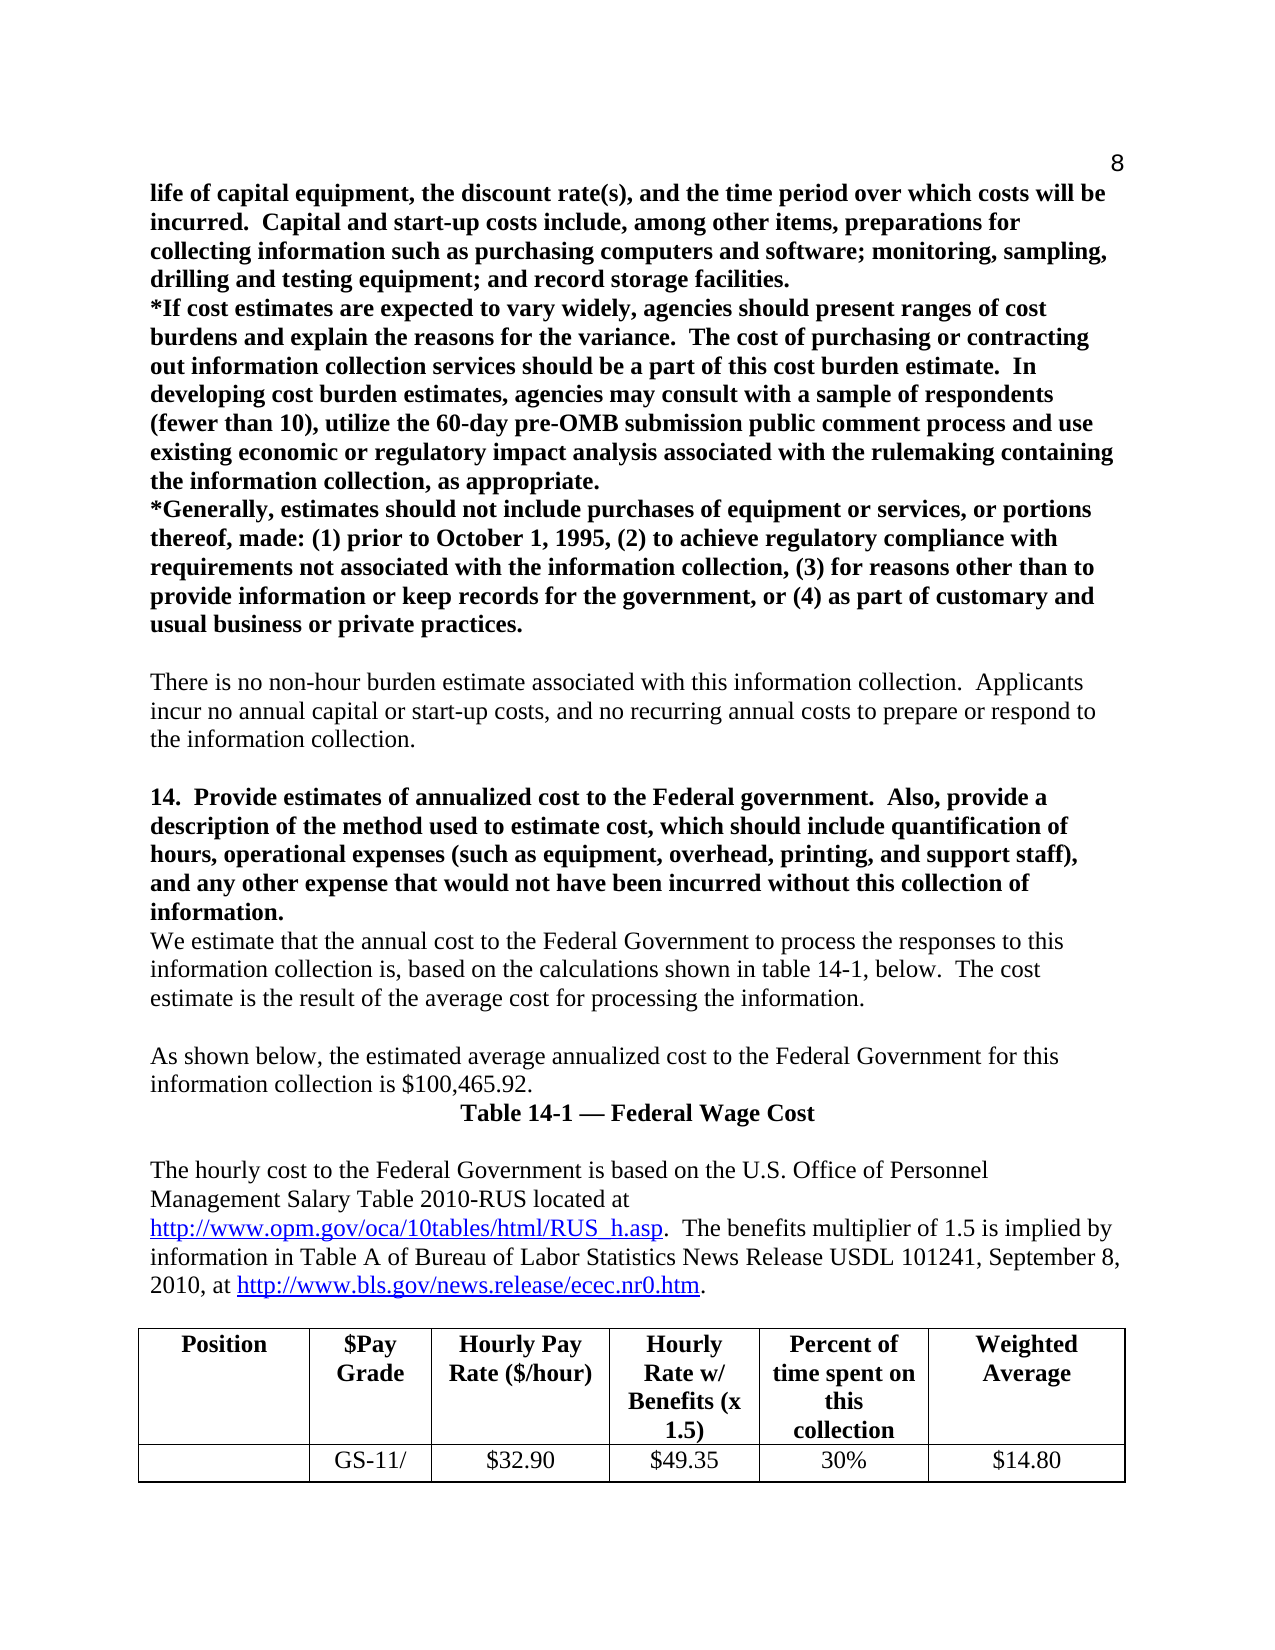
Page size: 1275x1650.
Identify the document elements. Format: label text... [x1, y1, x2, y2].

table_cell [139, 1445, 309, 1481]
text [150, 178, 1125, 293]
table_cell 30% [760, 1445, 928, 1481]
text There is no non-hour burden estimate associated with this information collection. Applicants incur no annual capital or start-up costs, and no recurring annual costs to prepare or respond to the information collection. [150, 667, 1125, 753]
table_cell $32.90 [432, 1445, 609, 1481]
text *Generally, estimates should not include purchases of equipment or services, or portions thereof, made: (1) prior to October 1, 1995, (2) to achieve regulatory compliance with requirements not associated with the information collection, (3) for reasons other than to provide information or keep records for the government, or (4) as part of customary and usual business or private practices. [150, 494, 1125, 638]
table_cell GS-11/Step 1 [310, 1445, 431, 1481]
table_header Hourly Pay Rate ($/hour) [432, 1329, 609, 1444]
text 14. Provide estimates of annualized cost to the Federal government. Also, provide a description of the method used to estimate cost, which should include quantification of hours, operational expenses (such as equipment, overhead, printing, and support staff), and any other expense that would not have been incurred without this collection of information. [150, 782, 1125, 926]
text Table 14-1 — Federal Wage Cost [150, 1098, 1125, 1155]
text As shown below, the estimated average annualized cost to the Federal Government for this information collection is $100,465.92. [150, 1041, 1125, 1098]
table_header $Pay Grade [310, 1329, 431, 1444]
text The hourly cost to the Federal Government is based on the U.S. Office of Personnel Management Salary Table 2010-RUS located at http://www.opm.gov/oca/10tables/html/RUS_h.asp. The benefits multiplier of 1.5 is implied by information in Table A of Bureau of Labor Statistics News Release USDL 101241, September 8, 2010, at http://www.bls.gov/news.release/ecec.nr0.htm. [150, 1155, 1125, 1299]
table_header Percent of time spent on this collection [760, 1329, 928, 1444]
text *If cost estimates are expected to vary widely, agencies should present ranges of cost burdens and explain the reasons for the variance. The cost of purchasing or contracting out information collection services should be a part of this cost burden estimate. In developing cost burden estimates, agencies may consult with a sample of respondents (fewer than 10), utilize the 60-day pre-OMB submission public comment process and use existing economic or regulatory impact analysis associated with the rulemaking containing the information collection, as appropriate. [150, 293, 1125, 494]
table_header Weighted Average [929, 1329, 1124, 1444]
table_header Position [139, 1329, 309, 1444]
table_header Hourly Rate w/ Benefits (x 1.5) [610, 1329, 759, 1444]
text We estimate that the annual cost to the Federal Government to process the responses to this information collection is, based on the calculations shown in table 14-1, below. The cost estimate is the result of the average cost for processing the information. [150, 926, 1125, 1012]
table_cell $49.35 [610, 1445, 759, 1481]
table_cell $14.80 [929, 1445, 1124, 1481]
